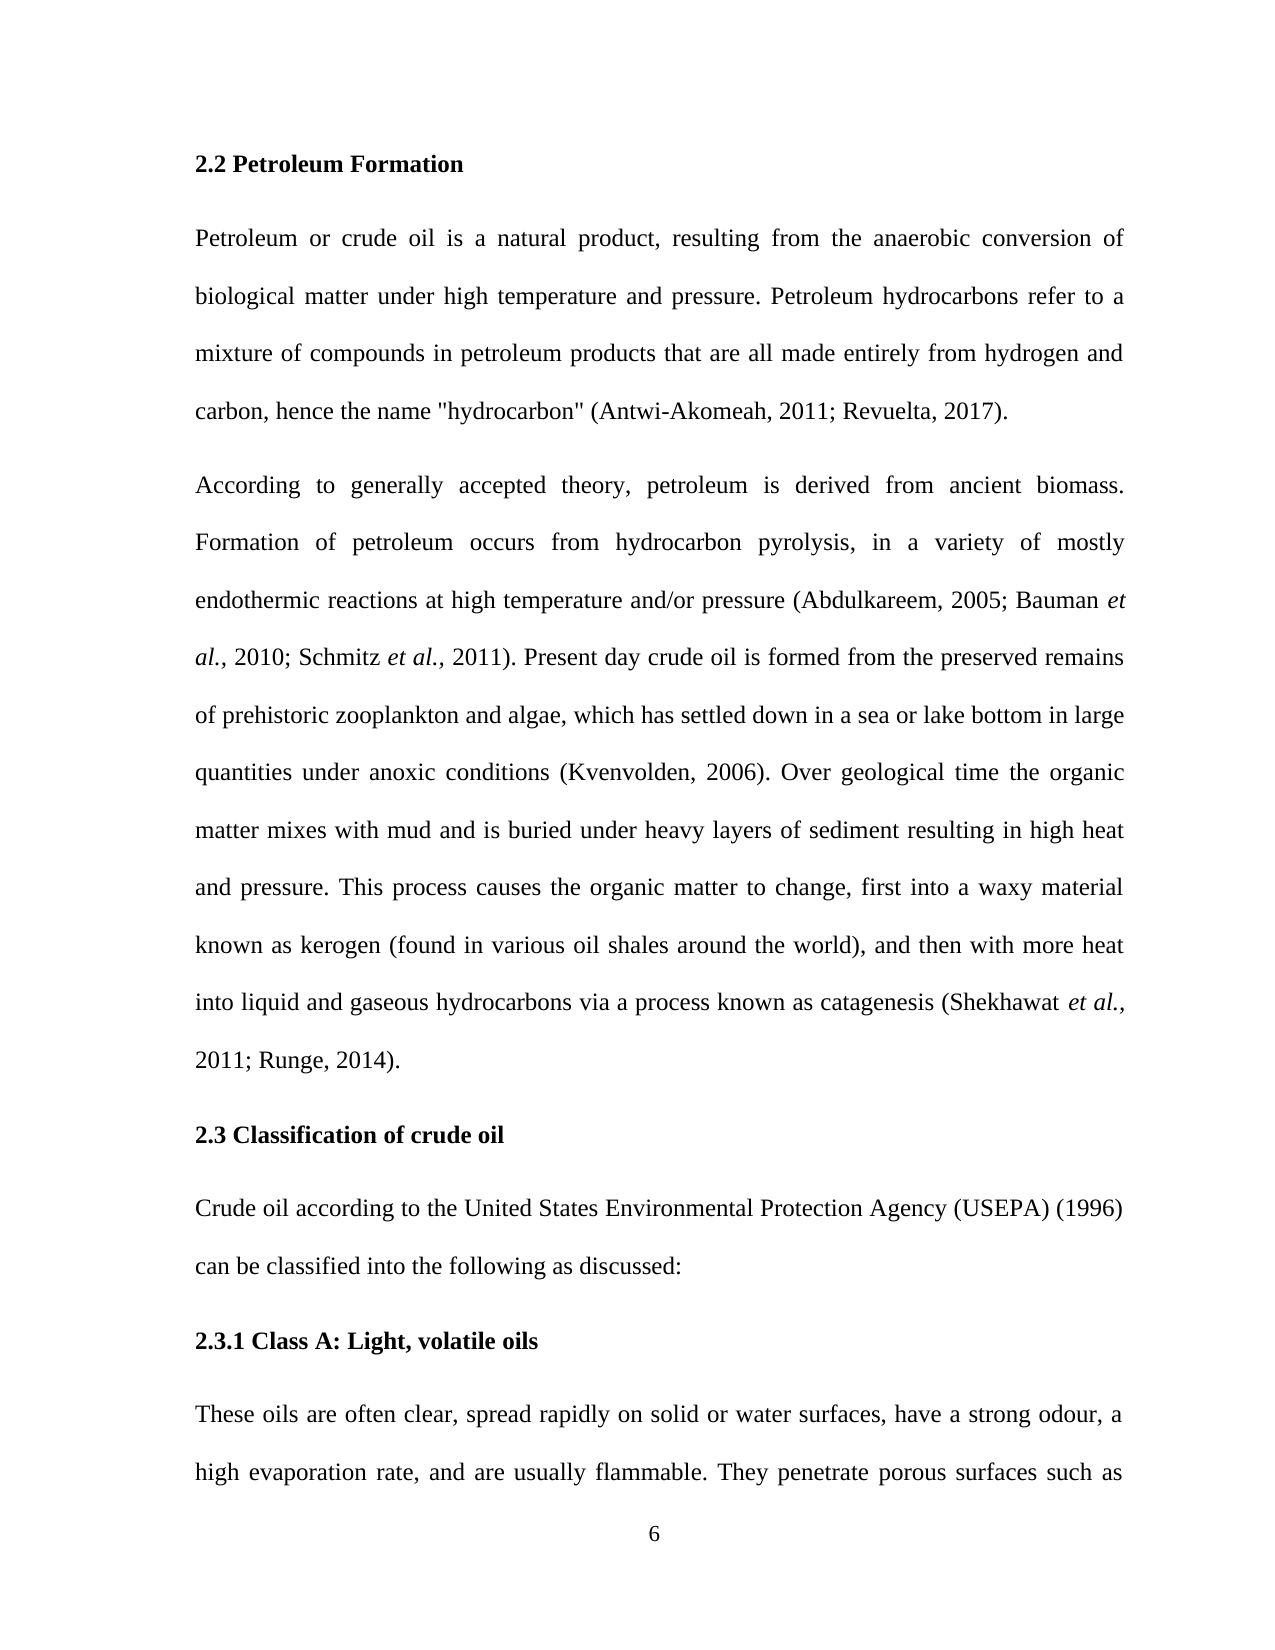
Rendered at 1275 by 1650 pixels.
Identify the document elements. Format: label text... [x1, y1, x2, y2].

text Petroleum or crude oil is a natural product, resulting from the anaerobic conversion of biological matter under high temperature and pressure. Petroleum hydrocarbons refer to a mixture of compounds in petroleum products that are all made entirely from hydrogen and carbon, hence the name "hydrocarbon" (Antwi-Akomeah, 2011; Revuelta, 2017). [195, 223, 1125, 425]
subtitle Petroleum Formation [195, 149, 1248, 178]
text According to generally accepted theory, petroleum is derived from ancient biomass. Formation of petroleum occurs from hydrocarbon pyrolysis, in a variety of mostly endothermic reactions at high temperature and/or pressure (Abdulkareem, 2005; Bauman et al., 2010; Schmitz et al., 2011). Present day crude oil is formed from the preserved remains of prehistoric zooplankton and algae, which has settled down in a sea or lake bottom in large quantities under anoxic conditions (Kvenvolden, 2006). Over geological time the organic matter mixes with mud and is buried under heavy layers of sediment resulting in high heat and pressure. This process causes the organic matter to change, first into a waxy material known as kerogen (found in various oil shales around the world), and then with more heat into liquid and gaseous hydrocarbons via a process known as catagenesis (Shekhawat et al., 2011; Runge, 2014). [195, 470, 1125, 1074]
subtitle Classification of crude oil [195, 1120, 1248, 1149]
text Crude oil according to the United States Environmental Protection Agency (USEPA) (1996) can be classified into the following as discussed: [195, 1193, 1125, 1280]
subtitle Class A: Light, volatile oils [195, 1326, 1248, 1354]
text These oils are often clear, spread rapidly on solid or water surfaces, have a strong odour, a high evaporation rate, and are usually flammable. They penetrate porous surfaces such as [195, 1399, 1124, 1486]
